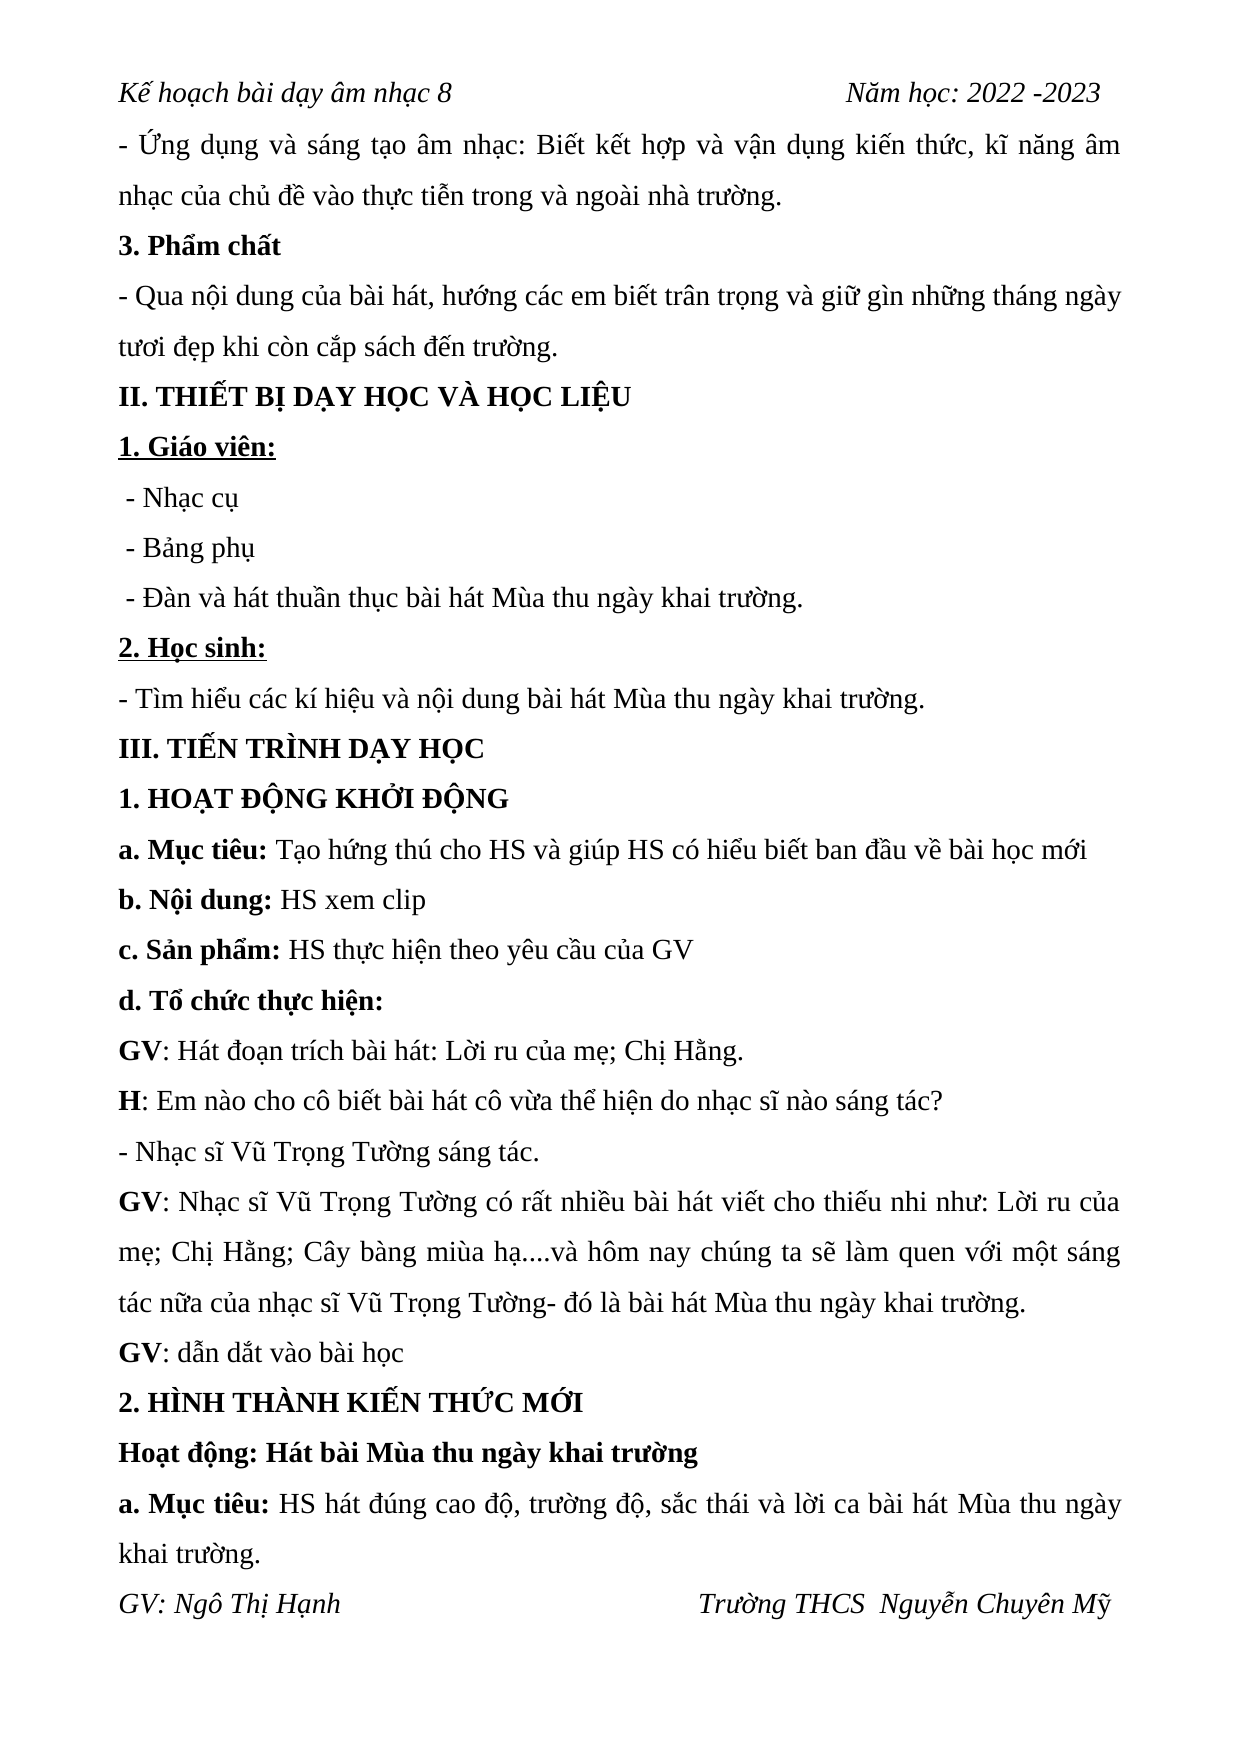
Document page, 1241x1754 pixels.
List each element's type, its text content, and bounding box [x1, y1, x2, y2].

text a. Mục tiêu: Tạo hứng thú cho HS và giúp HS có hiểu biết ban đầu về bài học mới [118, 832, 1122, 865]
text c. Sản phẩm: HS thực hiện theo yêu cầu của GV [118, 932, 1122, 966]
text GV: Hát đoạn trích bài hát: Lời ru của mẹ; Chị Hằng. [118, 1033, 1122, 1067]
text 1. Giáo viên: [118, 429, 1122, 463]
text H: Em nào cho cô biết bài hát cô vừa thể hiện do nhạc sĩ nào sáng tác? [118, 1083, 1122, 1117]
text 3. Phẩm chất [118, 228, 1122, 262]
text - Bảng phụ [118, 530, 1122, 563]
text d. Tổ chức thực hiện: [118, 983, 1122, 1016]
text GV: dẫn dắt vào bài học [118, 1335, 1122, 1368]
text 2. HÌNH THÀNH KIẾN THỨC MỚI [118, 1385, 1122, 1419]
text GV: Nhạc sĩ Vũ Trọng Tường có rất nhiều bài hát viết cho thiếu nhi như: Lời ru của mẹ; Chị Hằng; Cây bàng miùa hạ....và hôm nay chúng ta sẽ làm quen với một sáng tác nữa của nhạc sĩ Vũ Trọng Tường- đó là bài hát Mùa thu ngày khai trường. [118, 1184, 1122, 1318]
text a. Mục tiêu: HS hát đúng cao độ, trường độ, sắc thái và lời ca bài hát Mùa thu ngày khai trường. [118, 1486, 1122, 1570]
text b. Nội dung: HS xem clip [118, 882, 1122, 916]
text III. TIẾN TRÌNH DẠY HỌC [118, 731, 1122, 765]
text - Đàn và hát thuần thục bài hát Mùa thu ngày khai trường. [118, 580, 1122, 614]
text 1. HOẠT ĐỘNG KHỞI ĐỘNG [118, 782, 1122, 815]
text Hoạt động: Hát bài Mùa thu ngày khai trường [118, 1436, 1122, 1469]
text - Qua nội dung của bài hát, hướng các em biết trân trọng và giữ gìn những tháng ngày tươi đẹp khi còn cắp sách đến trường. [118, 278, 1122, 362]
text - Nhạc sĩ Vũ Trọng Tường sáng tác. [118, 1134, 1122, 1167]
text - Ứng dụng và sáng tạo âm nhạc: Biết kết hợp và vận dụng kiến thức, kĩ năng âm nhạc của chủ đề vào thực tiễn trong và ngoài nhà trường. [118, 127, 1122, 211]
text - Nhạc cụ [118, 480, 1122, 513]
text 2. Học sinh: [118, 631, 1122, 664]
text - Tìm hiểu các kí hiệu và nội dung bài hát Mùa thu ngày khai trường. [118, 681, 1122, 714]
text II. THIẾT BỊ DẠY HỌC VÀ HỌC LIỆU [118, 379, 1122, 413]
